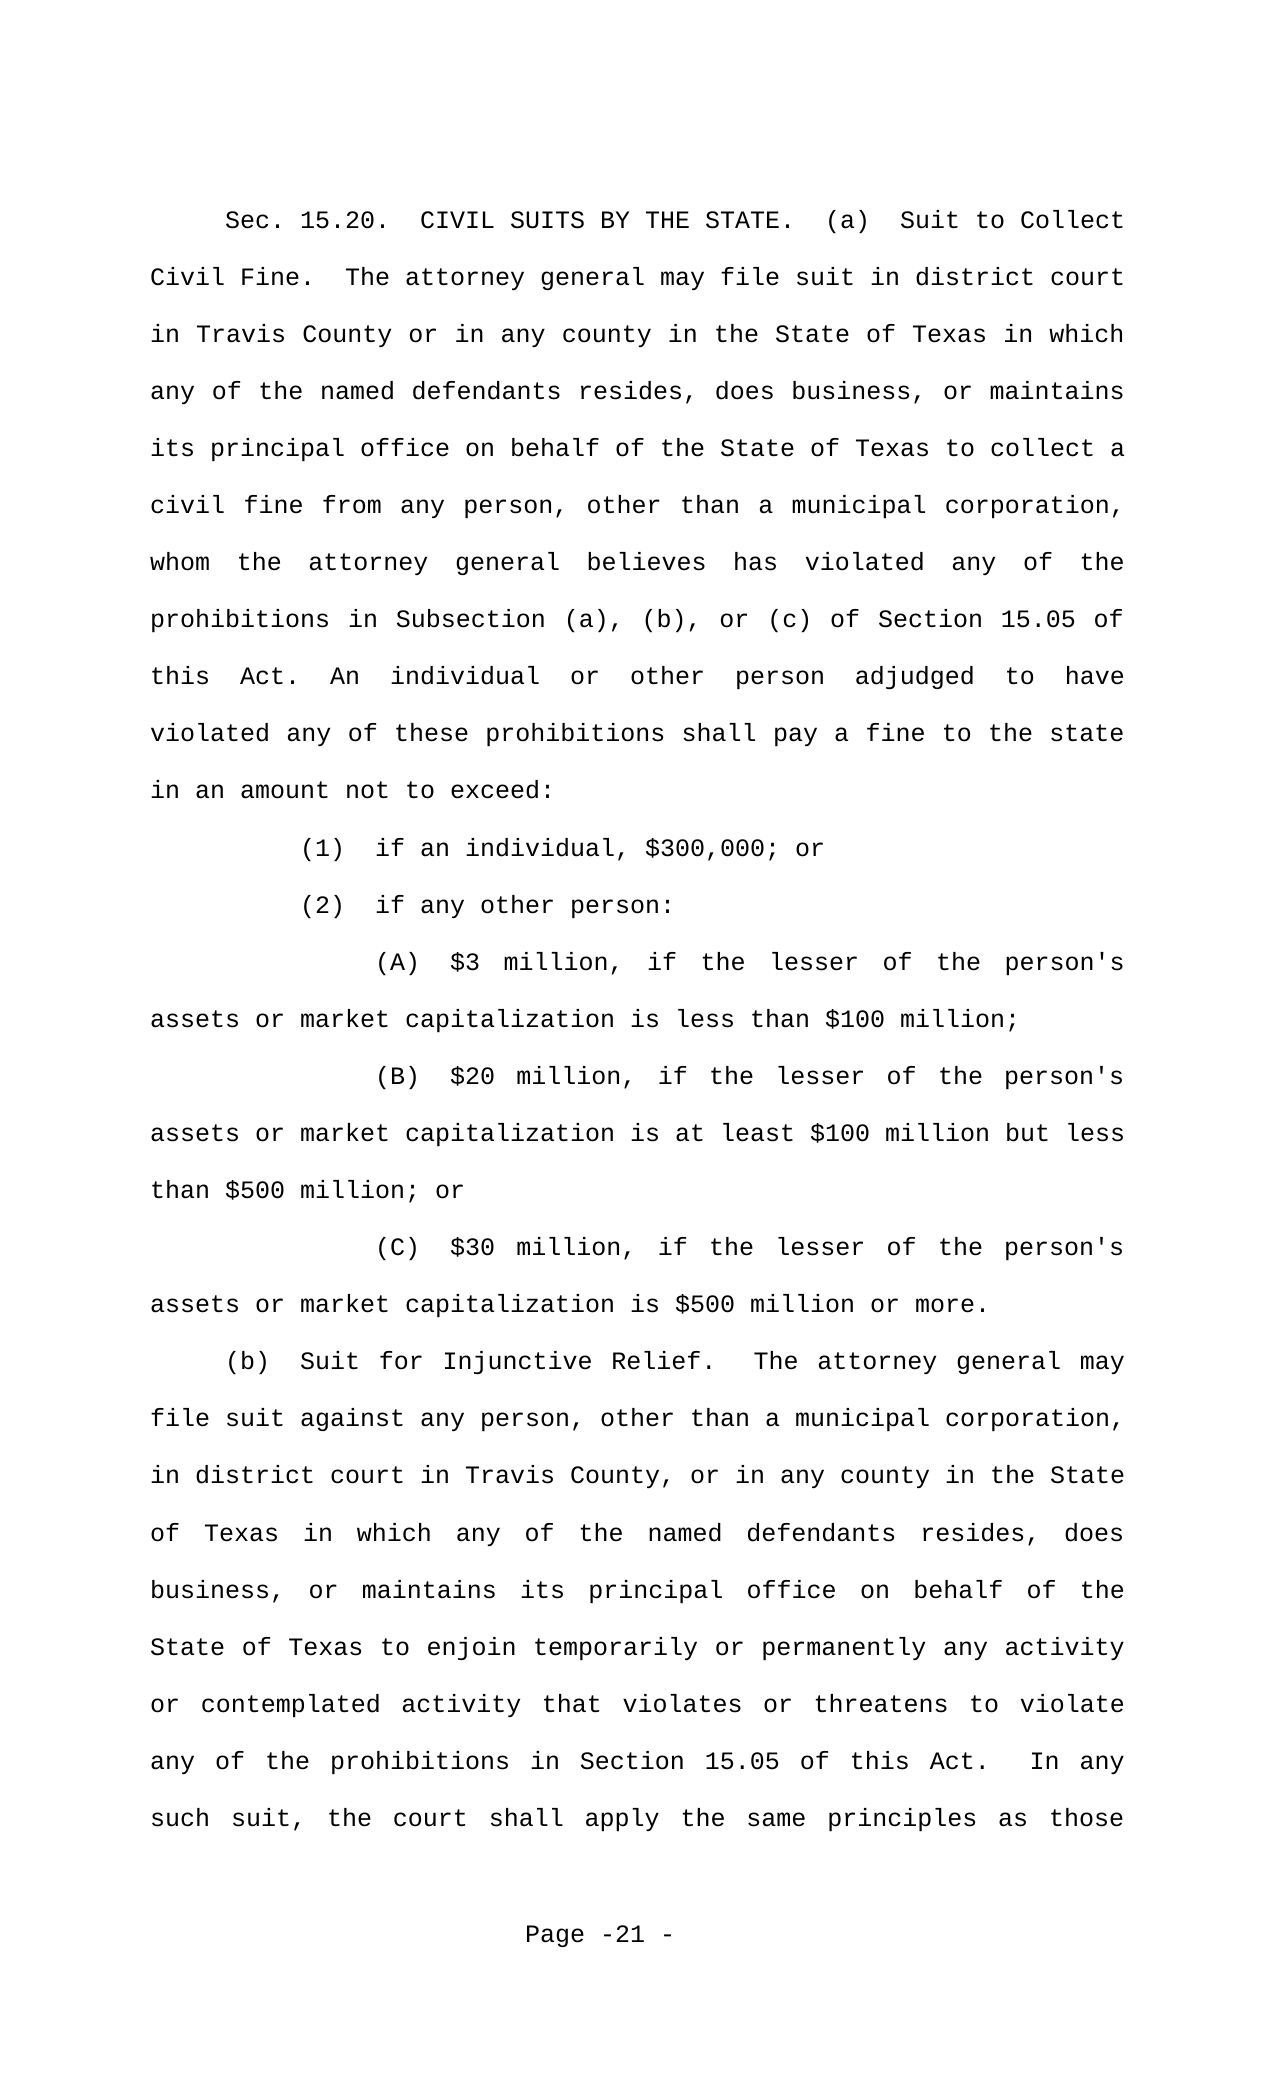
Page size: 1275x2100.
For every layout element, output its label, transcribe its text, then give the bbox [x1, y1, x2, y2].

text (2) if any other person: [150, 892, 1125, 921]
text (A) $3 million, if the lesser of the person's assets or market capitalization is less than $100 million; [150, 949, 1125, 1035]
text Sec. 15.20. CIVIL SUITS BY THE STATE. (a) Suit to Collect Civil Fine. The attorney general may file suit in district court in Travis County or in any county in the State of Texas in which any of the named defendants resides, does business, or maintains its principal office on behalf of the State of Texas to collect a civil fine from any person, other than a municipal corporation, whom the attorney general believes has violated any of the prohibitions in Subsection (a), (b), or (c) of Section 15.05 of this Act. An individual or other person adjudged to have violated any of these prohibitions shall pay a fine to the state in an amount not to exceed: [150, 207, 1125, 806]
text (B) $20 million, if the lesser of the person's assets or market capitalization is at least $100 million but less than $500 million; or [150, 1063, 1125, 1206]
text (1) if an individual, $300,000; or [150, 835, 1125, 863]
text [150, 1349, 1125, 1834]
text (C) $30 million, if the lesser of the person's assets or market capitalization is $500 million or more. [150, 1234, 1125, 1320]
